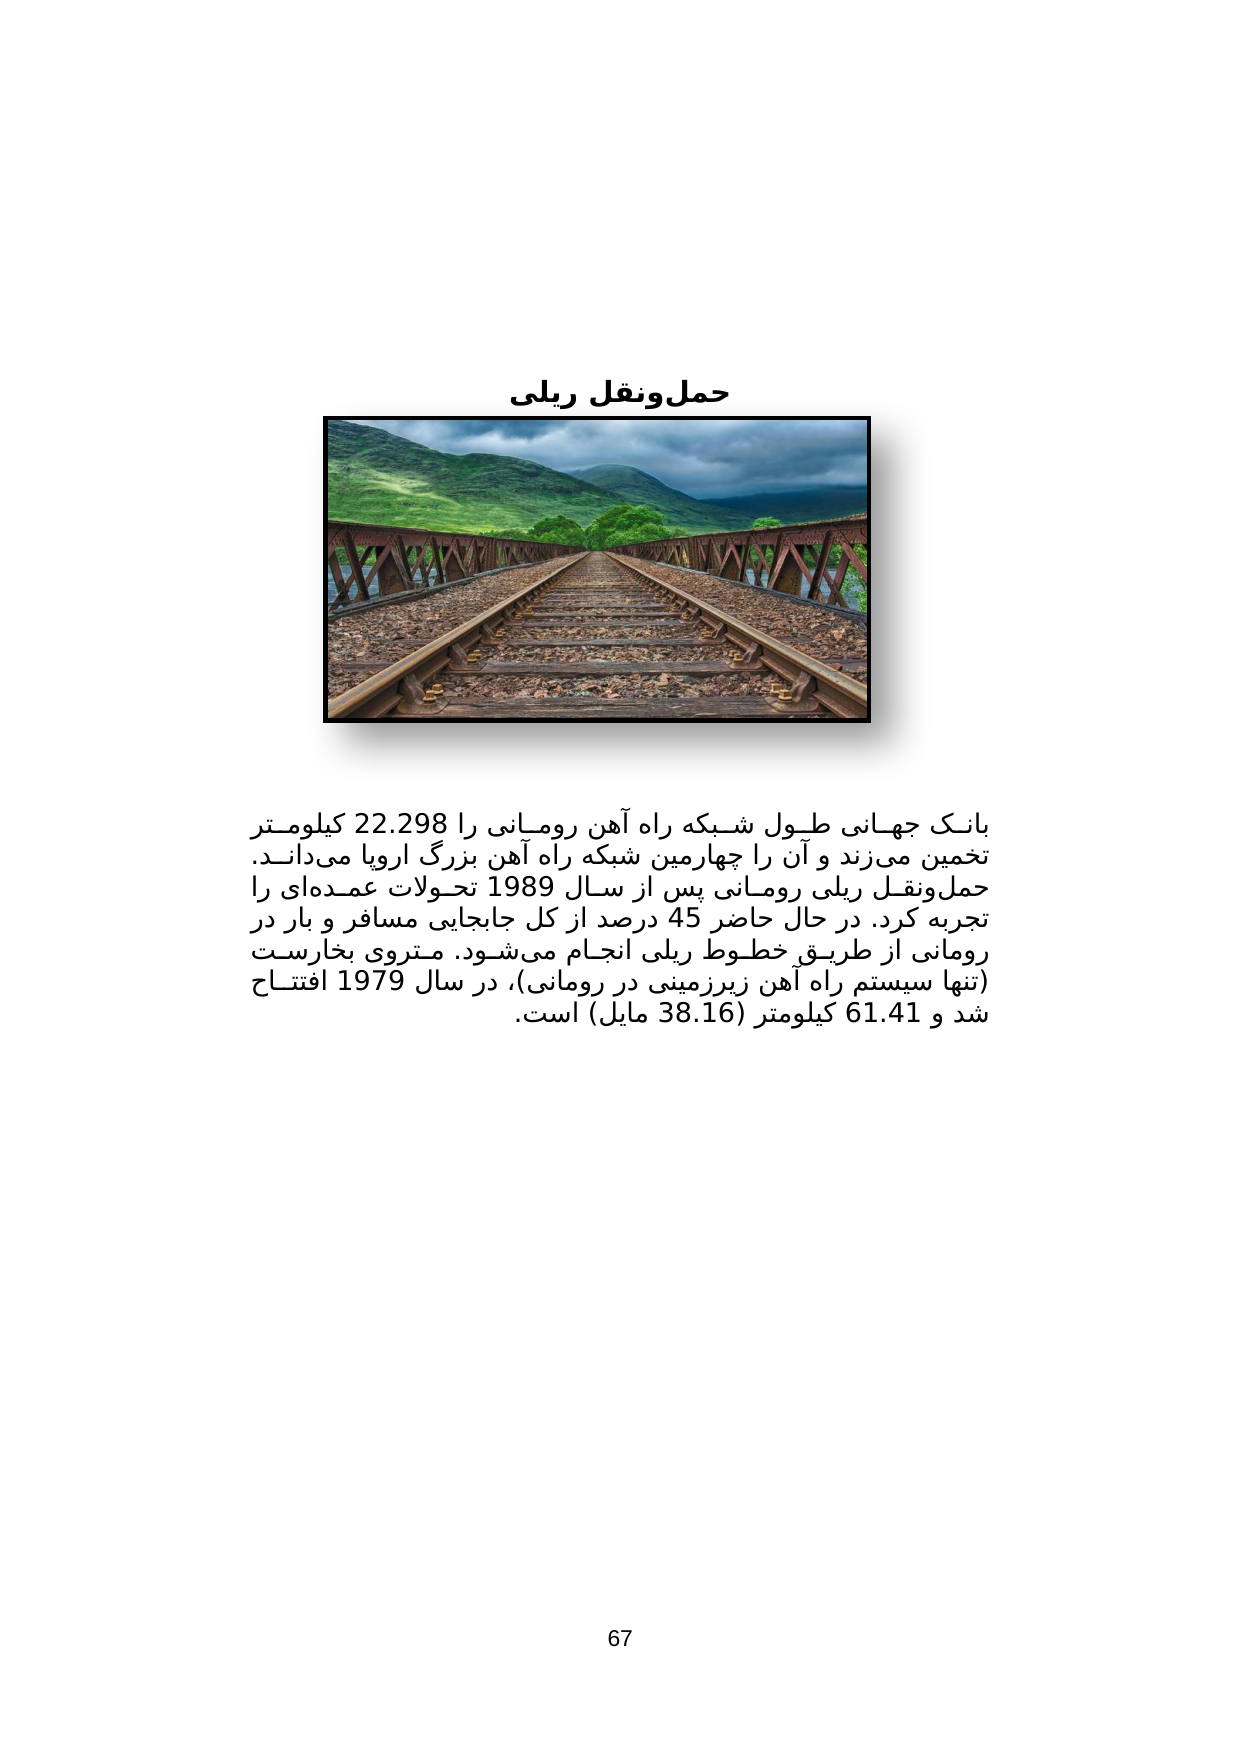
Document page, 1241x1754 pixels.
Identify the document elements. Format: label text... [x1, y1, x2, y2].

subtitle حمل‌ونقل ریلی [251, 375, 990, 409]
picture [328, 420, 867, 718]
text بانک جهانی طول شبکه راه آهن رومانی را 22.298 کیلومتر تخمین می‌زند و آن را چهارمین شبکه راه آهن بزرگ اروپا می‌داند. حمل‌ونقل ریلی رومانی پس از سال 1989 تحولات عمده‌ای را تجربه کرد. در حال حاضر 45 درصد از کل جابجایی مسافر و بار در رومانی از طریق خطوط ریلی انجام می‌شود. متروی بخارست (تنها سیستم راه آهن زیرزمینی در رومانی)، در سال 1979 افتتاح شد و 61.41 کیلومتر (38.16 مایل) است. [251, 808, 990, 1029]
